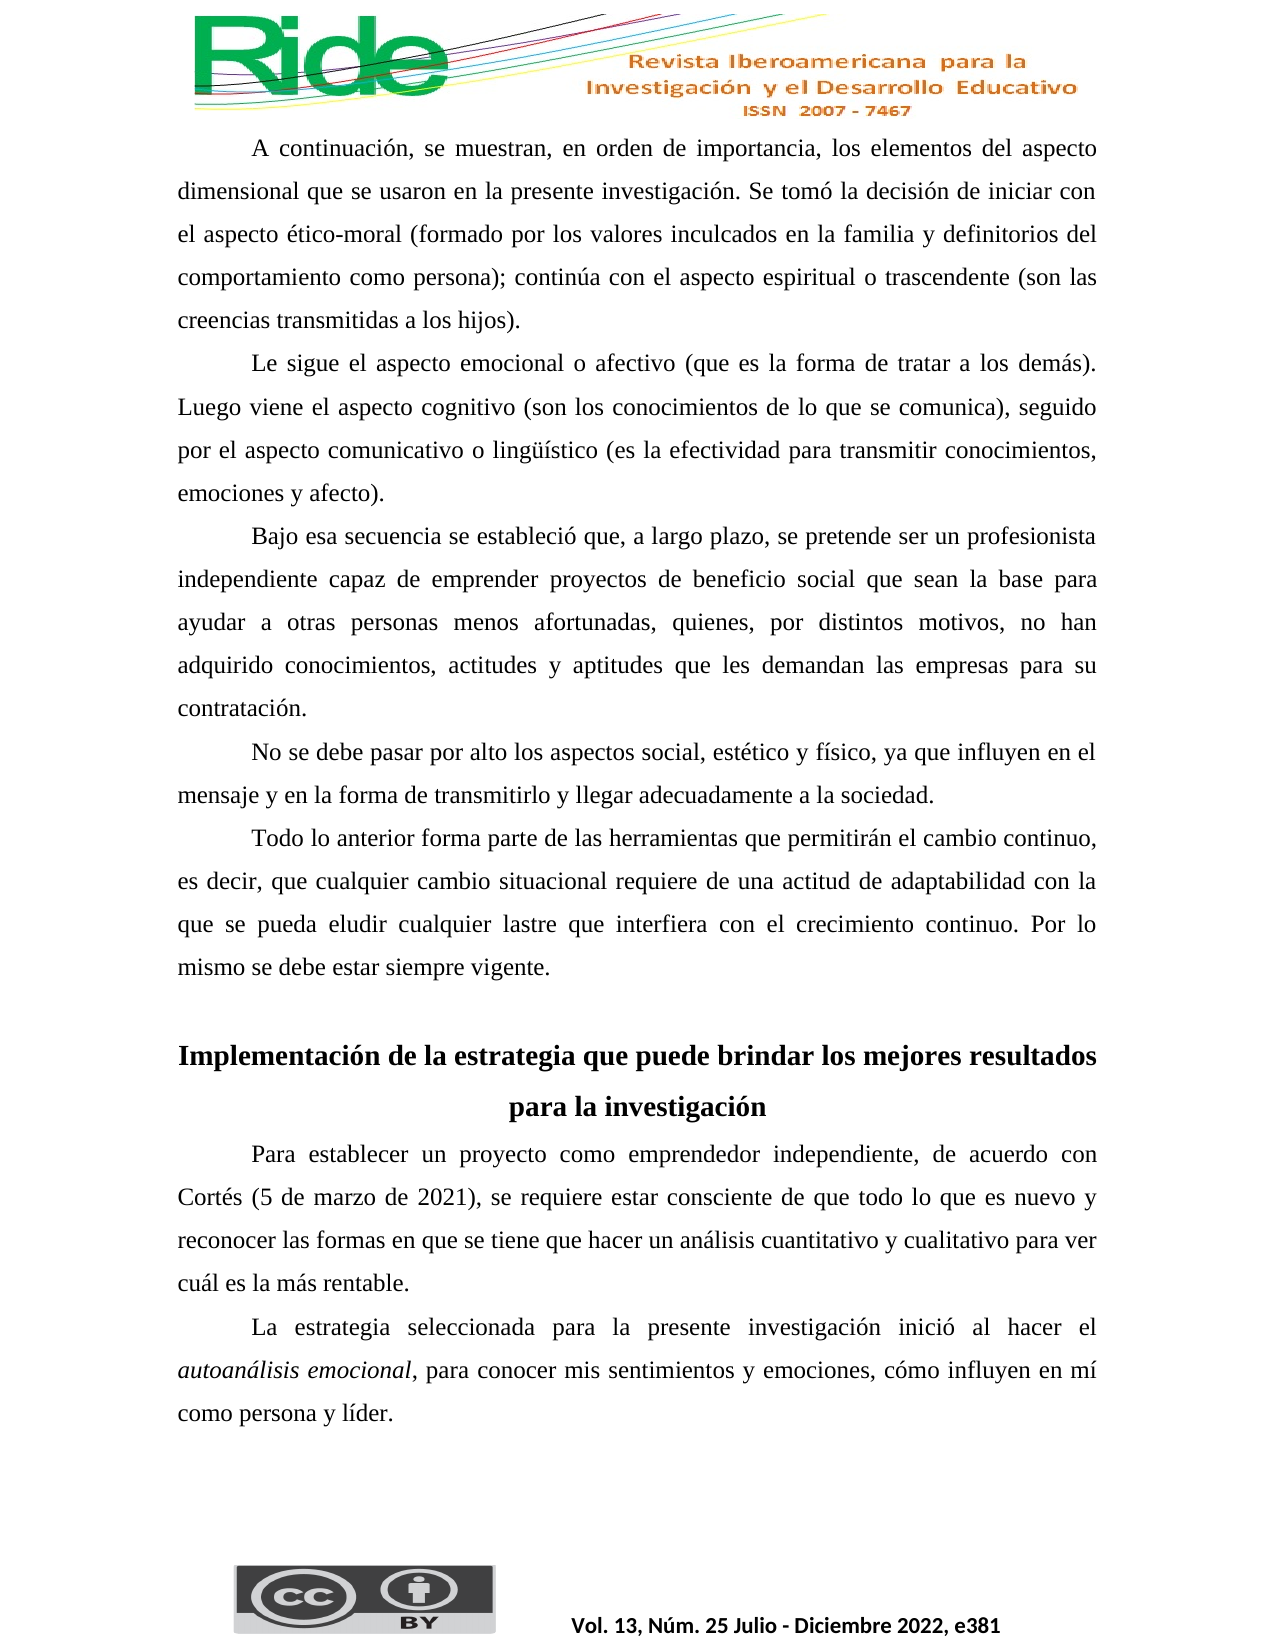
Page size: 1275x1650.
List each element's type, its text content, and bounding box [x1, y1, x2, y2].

text Para establecer un proyecto como emprendedor independiente, de acuerdo con Cortés (5 de marzo de 2021), se requiere estar consciente de que todo lo que es nuevo y reconocer las formas en que se tiene que hacer un análisis cuantitativo y cualitativo para ver cuál es la más rentable. [177, 1139, 1098, 1297]
text Le sigue el aspecto emocional o afectivo (que es la forma de tratar a los demás). Luego viene el aspecto cognitivo (son los conocimientos de lo que se comunica), seguido por el aspecto comunicativo o lingüístico (es la efectividad para transmitir conocimientos, emociones y afecto). [177, 348, 1098, 507]
text La estrategia seleccionada para la presente investigación inició al hacer el autoanálisis emocional, para conocer mis sentimientos y emociones, cómo influyen en mí como persona y líder. [177, 1312, 1098, 1427]
text A continuación, se muestran, en orden de importancia, los elementos del aspecto dimensional que se usaron en la presente investigación. Se tomó la decisión de iniciar con el aspecto ético-moral (formado por los valores inculcados en la familia y definitorios del comportamiento como persona); continúa con el aspecto espiritual o trascendente (son las creencias transmitidas a los hijos). [177, 133, 1098, 334]
picture [233, 1565, 496, 1634]
text Bajo esa secuencia se estableció que, a largo plazo, se pretende ser un profesionista independiente capaz de emprender proyectos de beneficio social que sean la base para ayudar a otras personas menos afortunadas, quienes, por distintos motivos, no han adquirido conocimientos, actitudes y aptitudes que les demandan las empresas para su contratación. [177, 521, 1098, 722]
text No se debe pasar por alto los aspectos social, estético y físico, ya que influyen en el mensaje y en la forma de transmitirlo y llegar adecuadamente a la sociedad. [177, 737, 1098, 808]
text Implementación de la estrategia que puede brindar los mejores resultados para la investigación [177, 1038, 1098, 1122]
picture [194, 14, 1081, 119]
text Todo lo anterior forma parte de las herramientas que permitirán el cambio continuo, es decir, que cualquier cambio situacional requiere de una actitud de adaptabilidad con la que se pueda eludir cualquier lastre que interfiera con el crecimiento continuo. Por lo mismo se debe estar siempre vigente. [177, 823, 1098, 981]
